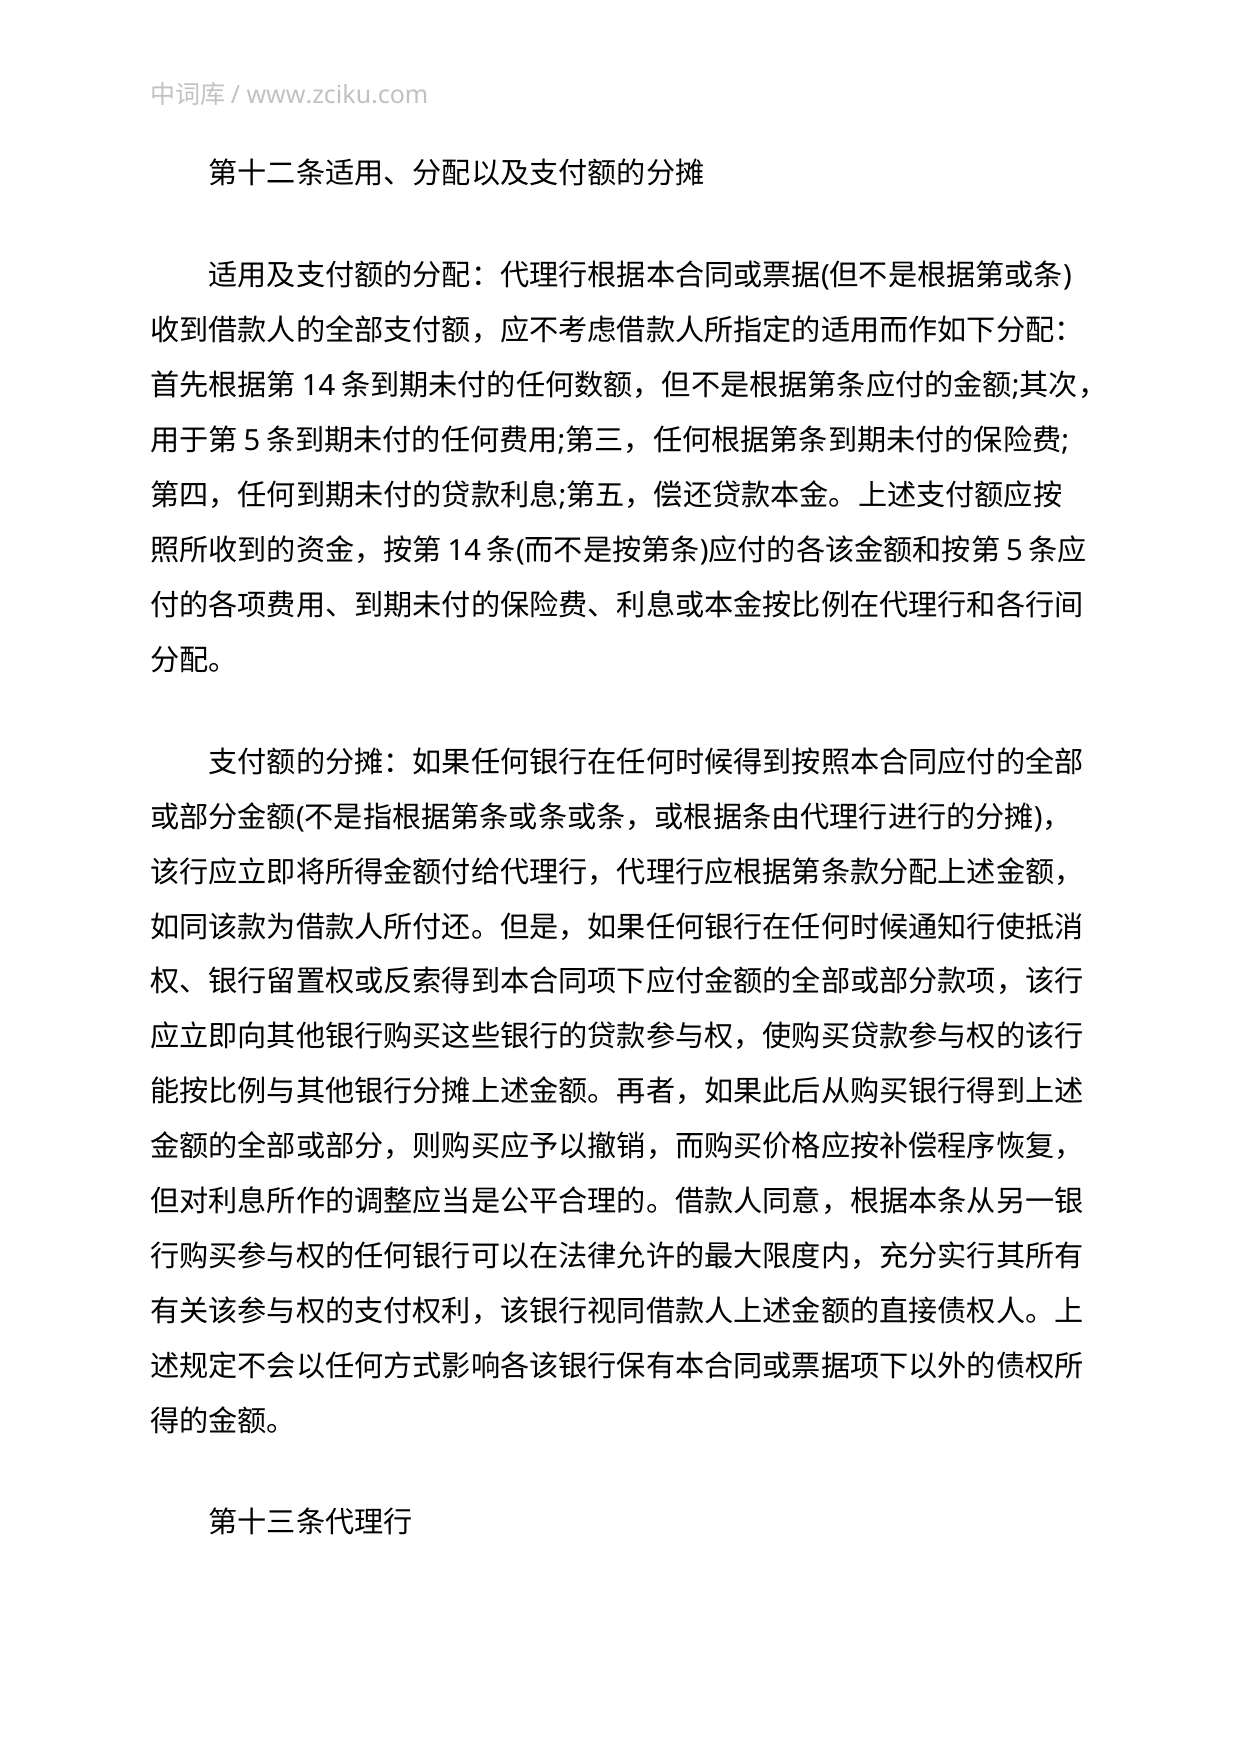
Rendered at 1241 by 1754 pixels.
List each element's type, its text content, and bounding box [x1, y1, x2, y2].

text 第十二条适用、分配以及支付额的分摊 [150, 150, 1090, 192]
text 第十三条代理行 [150, 1499, 1090, 1541]
text 适用及支付额的分配：代理行根据本合同或票据(但不是根据第或条)收到借款人的全部支付额，应不考虑借款人所指定的适用而作如下分配：首先根据第14条到期未付的任何数额，但不是根据第条应付的金额;其次，用于第5条到期未付的任何费用;第三，任何根据第条到期未付的保险费;第四，任何到期未付的贷款利息;第五，偿还贷款本金。上述支付额应按照所收到的资金，按第14条(而不是按第条)应付的各该金额和按第5条应付的各项费用、到期未付的保险费、利息或本金按比例在代理行和各行间分配。 [150, 252, 1090, 679]
text 支付额的分摊：如果任何银行在任何时候得到按照本合同应付的全部或部分金额(不是指根据第条或条或条，或根据条由代理行进行的分摊)，该行应立即将所得金额付给代理行，代理行应根据第条款分配上述金额，如同该款为借款人所付还。但是，如果任何银行在任何时候通知行使抵消权、银行留置权或反索得到本合同项下应付金额的全部或部分款项，该行应立即向其他银行购买这些银行的贷款参与权，使购买贷款参与权的该行能按比例与其他银行分摊上述金额。再者，如果此后从购买银行得到上述金额的全部或部分，则购买应予以撤销，而购买价格应按补偿程序恢复，但对利息所作的调整应当是公平合理的。借款人同意，根据本条从另一银行购买参与权的任何银行可以在法律允许的最大限度内，充分实行其所有有关该参与权的支付权利，该银行视同借款人上述金额的直接债权人。上述规定不会以任何方式影响各该银行保有本合同或票据项下以外的债权所得的金额。 [150, 738, 1090, 1439]
